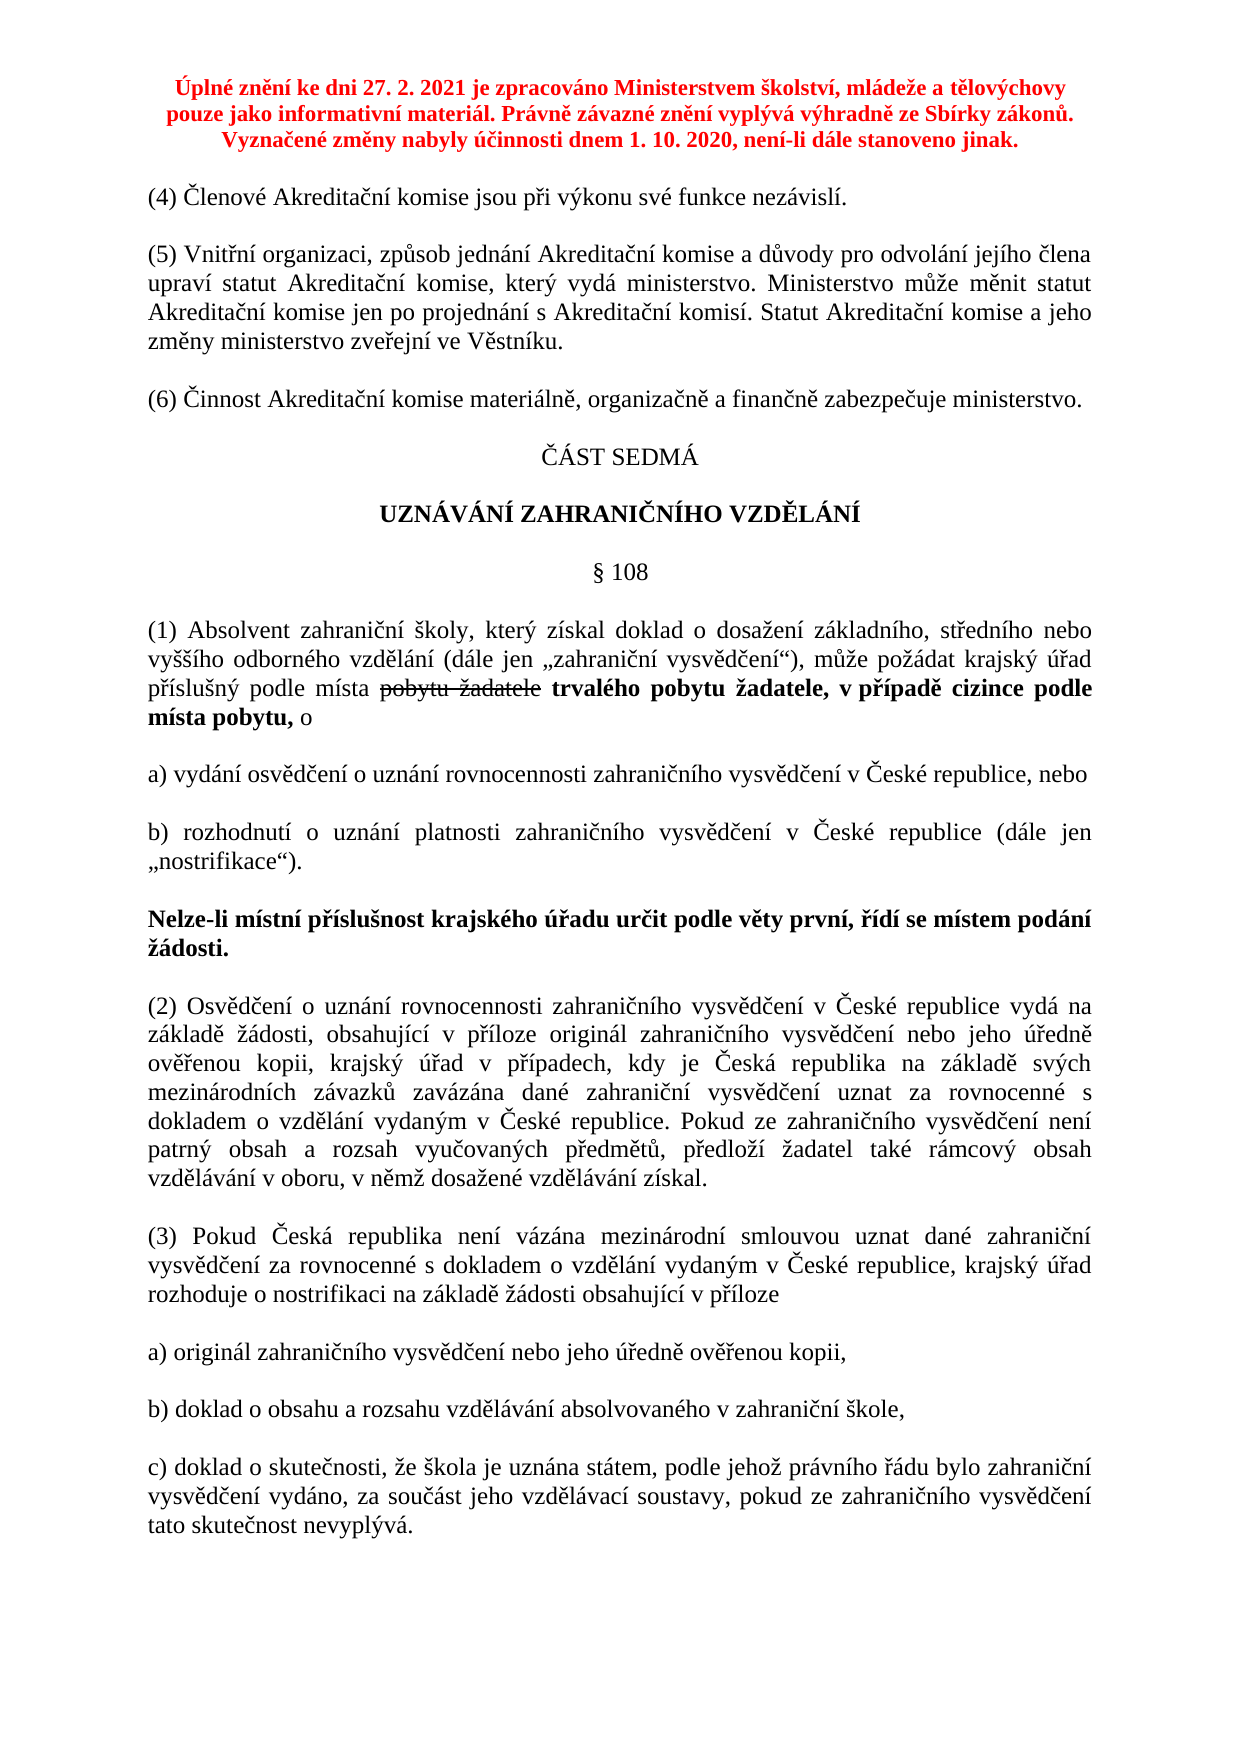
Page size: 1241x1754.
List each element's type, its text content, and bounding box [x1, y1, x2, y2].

text c) doklad o skutečnosti, že škola je uznána státem, podle jehož právního řádu bylo zahraniční vysvědčení vydáno, za součást jeho vzdělávací soustavy, pokud ze zahraničního vysvědčení tato skutečnost nevyplývá. [148, 1452, 1093, 1539]
text (2) Osvědčení o uznání rovnocennosti zahraničního vysvědčení v České republice vydá na základě žádosti, obsahující v příloze originál zahraničního vysvědčení nebo jeho úředně ověřenou kopii, krajský úřad v případech, kdy je Česká republika na základě svých mezinárodních závazků zavázána dané zahraniční vysvědčení uznat za rovnocenné s dokladem o vzdělání vydaným v České republice. Pokud ze zahraničního vysvědčení není patrný obsah a rozsah vyučovaných předmětů, předloží žadatel také rámcový obsah vzdělávání v oboru, v němž dosažené vzdělávání získal. [148, 991, 1093, 1192]
text b) doklad o obsahu a rozsahu vzdělávání absolvovaného v zahraniční škole, [148, 1394, 1093, 1423]
text § 108 [148, 557, 1093, 586]
text Nelze-li místní příslušnost krajského úřadu určit podle věty první, řídí se místem podání žádosti. [148, 904, 1093, 962]
text a) vydání osvědčení o uznání rovnocennosti zahraničního vysvědčení v České republice, nebo [148, 759, 1093, 788]
text (6) Činnost Akreditační komise materiálně, organizačně a finančně zabezpečuje ministerstvo. [148, 384, 1093, 412]
text (5) Vnitřní organizaci, způsob jednání Akreditační komise a důvody pro odvolání jejího člena upraví statut Akreditační komise, který vydá ministerstvo. Ministerstvo může měnit statut Akreditační komise jen po projednání s Akreditační komisí. Statut Akreditační komise a jeho změny ministerstvo zveřejní ve Věstníku. [148, 239, 1093, 354]
text UZNÁVÁNÍ ZAHRANIČNÍHO VZDĚLÁNÍ [148, 499, 1093, 528]
text (4) Členové Akreditační komise jsou při výkonu své funkce nezávislí. [148, 182, 1093, 210]
text (3) Pokud Česká republika není vázána mezinárodní smlouvou uznat dané zahraniční vysvědčení za rovnocenné s dokladem o vzdělání vydaným v České republice, krajský úřad rozhoduje o nostrifikaci na základě žádosti obsahující v příloze [148, 1221, 1093, 1307]
text (1) Absolvent zahraniční školy, který získal doklad o dosažení základního, středního nebo vyššího odborného vzdělání (dále jen „zahraniční vysvědčení“), může požádat krajský úřad příslušný podle místa pobytu žadatele trvalého pobytu žadatele, v případě cizince podle místa pobytu, o [148, 615, 1093, 730]
text b) rozhodnutí o uznání platnosti zahraničního vysvědčení v České republice (dále jen „nostrifikace“). [148, 817, 1093, 875]
text a) originál zahraničního vysvědčení nebo jeho úředně ověřenou kopii, [148, 1337, 1093, 1365]
text ČÁST SEDMÁ [148, 442, 1093, 470]
